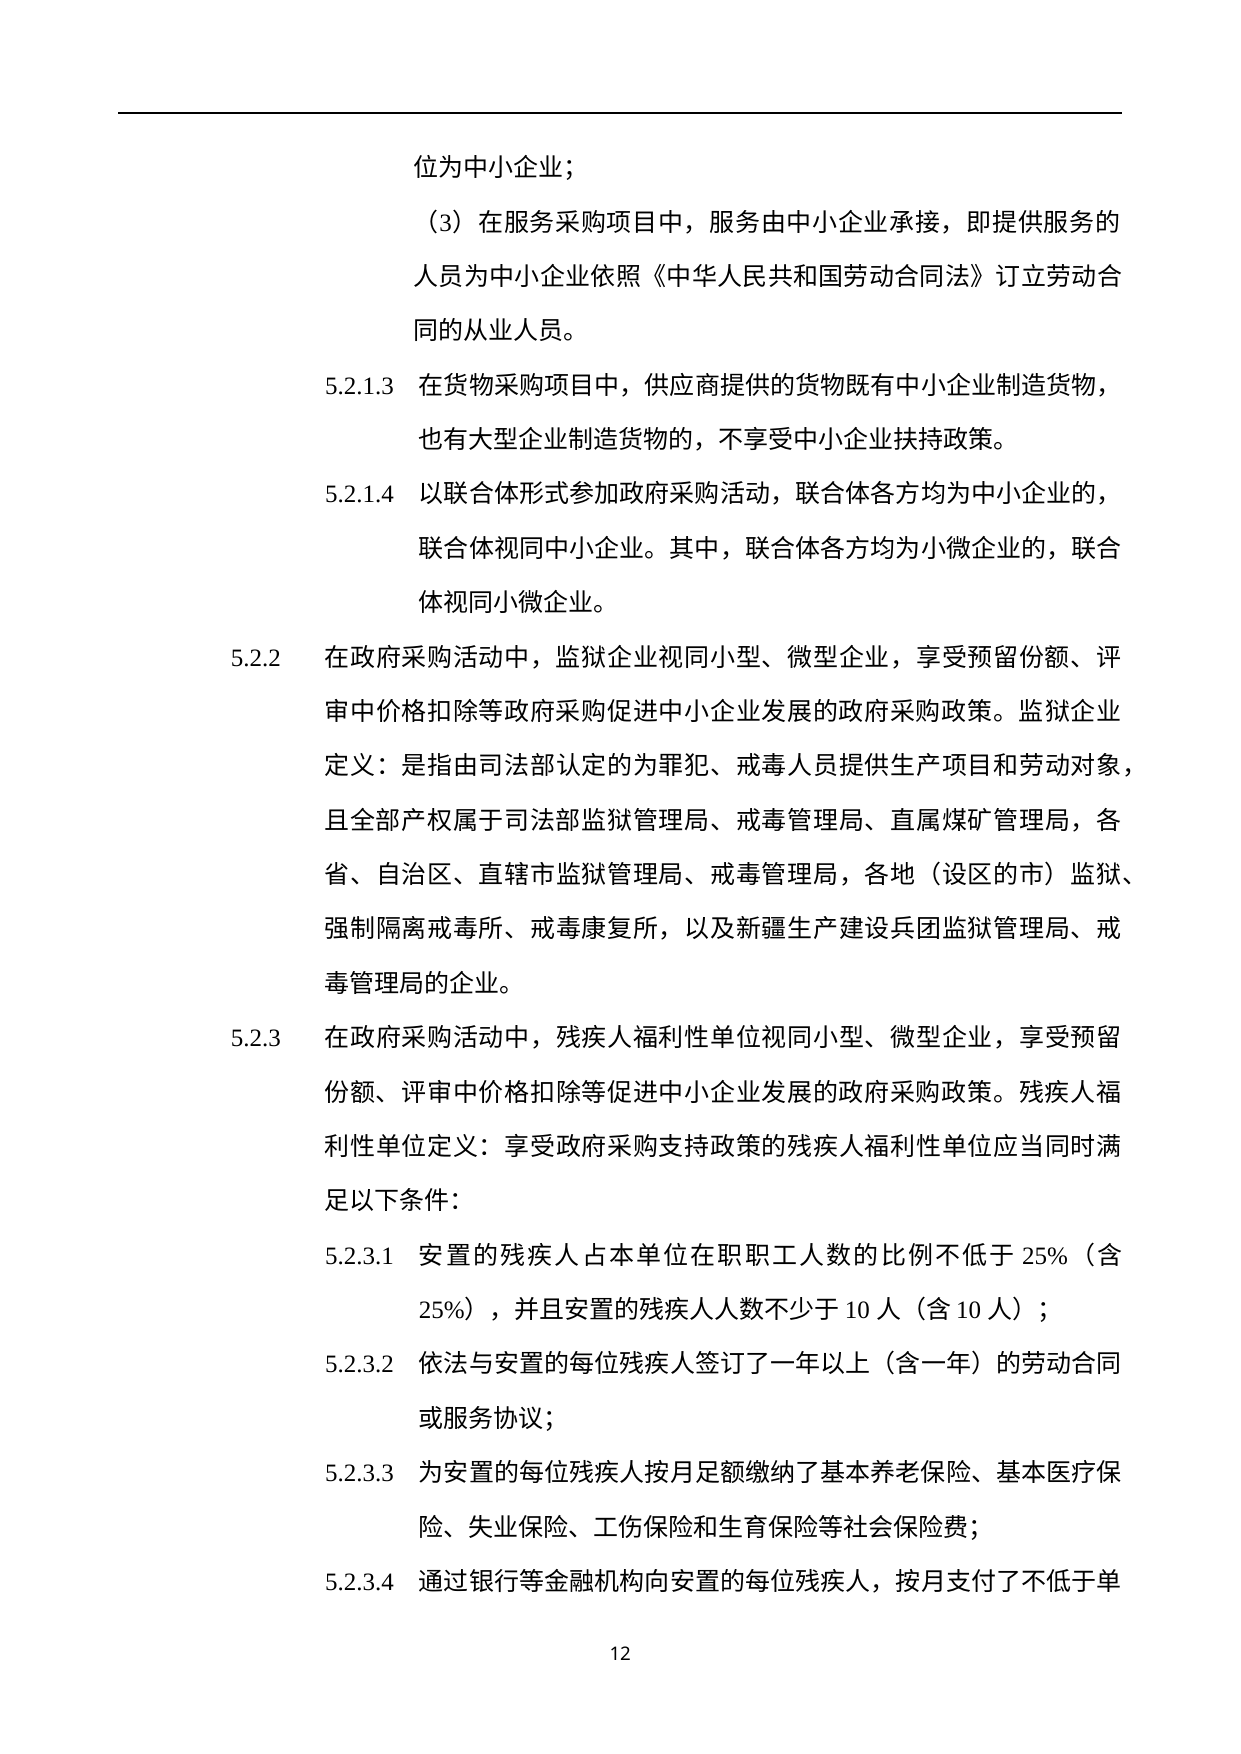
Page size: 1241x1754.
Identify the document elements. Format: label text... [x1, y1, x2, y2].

list 在政府采购活动中，残疾人福利性单位视同小型、微型企业，享受预留份额、评审中价格扣除等促进中小企业发展的政府采购政策。残疾人福利性单位定义：享受政府采购支持政策的残疾人福利性单位应当同时满足以下条件： [231, 1018, 1122, 1217]
list 依法与安置的每位残疾人签订了一年以上（含一年）的劳动合同或服务协议； [325, 1344, 1122, 1434]
list 安置的残疾人占本单位在职职工人数的比例不低于25%（含25%），并且安置的残疾人人数不少于10 人（含10 人）； [325, 1235, 1122, 1326]
list 为安置的每位残疾人按月足额缴纳了基本养老保险、基本医疗保险、失业保险、工伤保险和生育保险等社会保险费； [325, 1453, 1122, 1543]
text （3）在服务采购项目中，服务由中小企业承接，即提供服务的人员为中小企业依照《中华人民共和国劳动合同法》订立劳动合同的从业人员。 [413, 202, 1122, 347]
list 在货物采购项目中，供应商提供的货物既有中小企业制造货物，也有大型企业制造货物的，不享受中小企业扶持政策。 [325, 365, 1122, 456]
list 在政府采购活动中，监狱企业视同小型、微型企业，享受预留份额、评审中价格扣除等政府采购促进中小企业发展的政府采购政策。监狱企业定义：是指由司法部认定的为罪犯、戒毒人员提供生产项目和劳动对象，且全部产权属于司法部监狱管理局、戒毒管理局、直属煤矿管理局，各省、自治区、直辖市监狱管理局、戒毒管理局，各地（设区的市）监狱、强制隔离戒毒所、戒毒康复所，以及新疆生产建设兵团监狱管理局、戒毒管理局的企业。 [231, 637, 1122, 999]
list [325, 1561, 1122, 1598]
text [413, 148, 1122, 184]
list 以联合体形式参加政府采购活动，联合体各方均为中小企业的，联合体视同中小企业。其中，联合体各方均为小微企业的，联合体视同小微企业。 [325, 474, 1122, 619]
